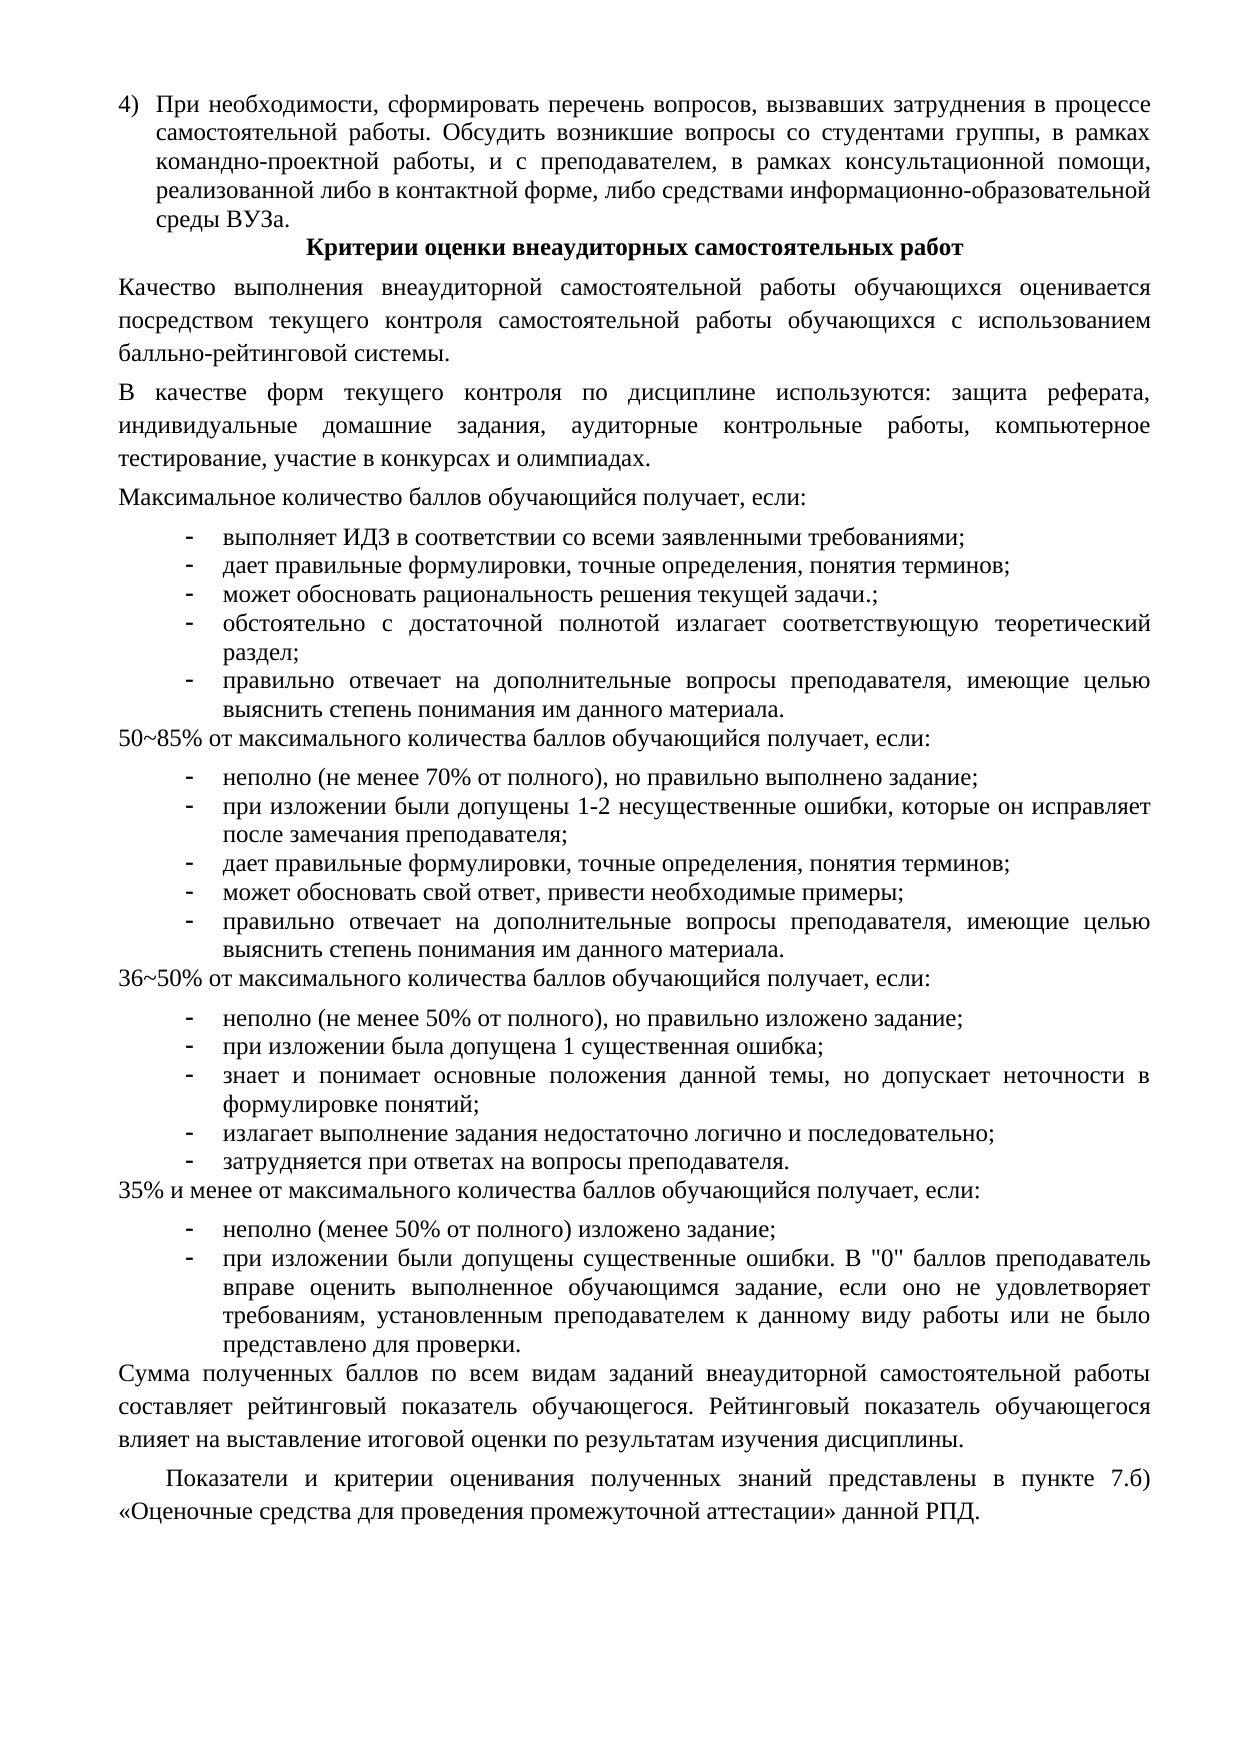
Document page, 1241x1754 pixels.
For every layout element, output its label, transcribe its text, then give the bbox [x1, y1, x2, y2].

list правильно отвечает на дополнительные вопросы преподавателя, имеющие целью выяснить степень понимания им данного материала. [185, 665, 1152, 723]
text Сумма полученных баллов по всем видам заданий внеаудиторной самостоятельной работы составляет рейтинговый показатель обучающегося. Рейтинговый показатель обучающегося влияет на выставление итоговой оценки по результатам изучения дисциплины. [118, 1358, 1152, 1453]
text В качестве форм текущего контроля по дисциплине используются: защита реферата, индивидуальные домашние задания, аудиторные контрольные работы, компьютерное тестирование, участие в конкурсах и олимпиадах. [118, 377, 1152, 472]
list дает правильные формулировки, точные определения, понятия терминов; [185, 550, 1152, 579]
list затрудняется при ответах на вопросы преподавателя. [185, 1146, 1152, 1175]
text 35% и менее от максимального количества баллов обучающийся получает, если: [118, 1175, 1152, 1204]
list при изложении были допущены существенные ошибки. В "0" баллов преподаватель вправе оценить выполненное обучающимся задание, если оно не удовлетворяет требованиям, установленным преподавателем к данному виду работы или не было представлено для проверки. [185, 1243, 1152, 1358]
list обстоятельно с достаточной полнотой излагает соответствующую теоретический раздел; [185, 608, 1152, 665]
list при изложении были допущены 1-2 несущественные ошибки, которые он исправляет после замечания преподавателя; [185, 791, 1152, 848]
list дает правильные формулировки, точные определения, понятия терминов; [185, 848, 1152, 877]
list неполно (не менее 70% от полного), но правильно выполнено задание; [185, 762, 1152, 791]
list выполняет ИДЗ в соответствии со всеми заявленными требованиями; [185, 522, 1152, 550]
list неполно (менее 50% от полного) изложено задание; [185, 1214, 1152, 1243]
list При необходимости, сформировать перечень вопросов, вызвавших затруднения в процессе самостоятельной работы. Обсудить возникшие вопросы со студентами группы, в рамках командно-проектной работы, и с преподавателем, в рамках консультационной помощи, реализованной либо в контактной форме, либо средствами информационно-образовательной среды ВУЗа. [118, 89, 1152, 232]
list неполно (не менее 50% от полного), но правильно изложено задание; [185, 1003, 1152, 1031]
text Критерии оценки внеаудиторных самостоятельных работ [118, 232, 1152, 261]
text Максимальное количество баллов обучающийся получает, если: [118, 482, 1152, 511]
list правильно отвечает на дополнительные вопросы преподавателя, имеющие целью выяснить степень понимания им данного материала. [185, 906, 1152, 963]
list может обосновать рациональность решения текущей задачи.; [185, 579, 1152, 608]
list излагает выполнение задания недостаточно логично и последовательно; [185, 1118, 1152, 1146]
text Качество выполнения внеаудиторной самостоятельной работы обучающихся оценивается посредством текущего контроля самостоятельной работы обучающихся с использованием балльно-рейтинговой системы. [118, 272, 1152, 366]
list может обосновать свой ответ, привести необходимые примеры; [185, 877, 1152, 906]
text Показатели и критерии оценивания полученных знаний представлены в пункте 7.б) «Оценочные средства для проведения промежуточной аттестации» данной РПД. [118, 1463, 1152, 1525]
list при изложении была допущена 1 существенная ошибка; [185, 1031, 1152, 1060]
list знает и понимает основные положения данной темы, но допускает неточности в формулировке понятий; [185, 1060, 1152, 1118]
text 36~50% от максимального количества баллов обучающийся получает, если: [118, 963, 1152, 992]
text 50~85% от максимального количества баллов обучающийся получает, если: [118, 723, 1152, 752]
